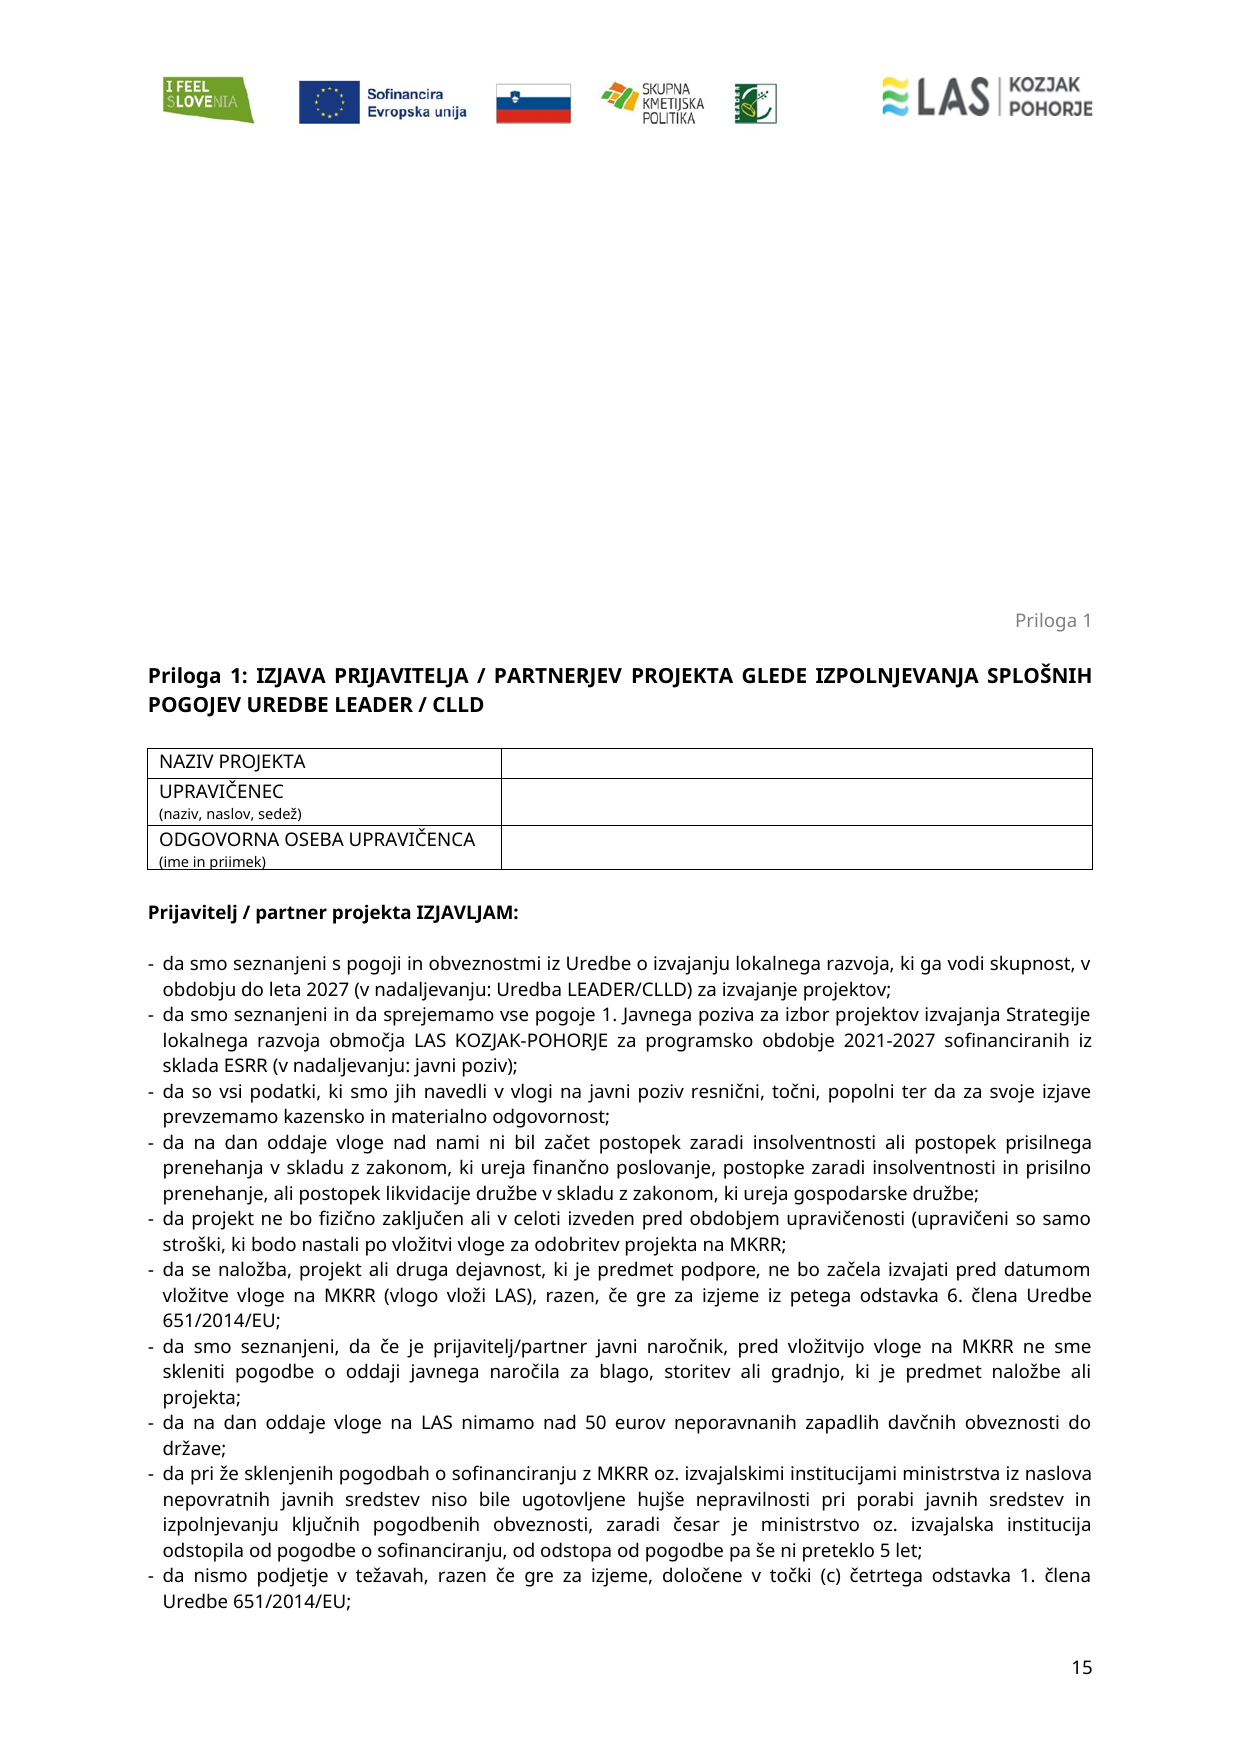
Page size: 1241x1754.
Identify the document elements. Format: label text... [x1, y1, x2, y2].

table_header NAZIV PROJEKTA [148, 749, 501, 777]
list da smo seznanjeni in da sprejemamo vse pogoje 1. Javnega poziva za izbor projektov izvajanja Strategije lokalnega razvoja območja LAS KOZJAK-POHORJE za programsko obdobje 2021-2027 sofinanciranih iz sklada ESRR (v nadaljevanju: javni poziv); [148, 1001, 1093, 1078]
list da smo seznanjeni s pogoji in obveznostmi iz Uredbe o izvajanju lokalnega razvoja, ki ga vodi skupnost, v obdobju do leta 2027 (v nadaljevanju: Uredba LEADER/CLLD) za izvajanje projektov; [148, 950, 1093, 1001]
picture [882, 77, 1093, 116]
table_cell ODGOVORNA OSEBA UPRAVIČENCA (ime in priimek) [148, 826, 501, 869]
list da projekt ne bo fizično zaključen ali v celoti izveden pred obdobjem upravičenosti (upravičeni so samo stroški, ki bodo nastali po vložitvi vloge za odobritev projekta na MKRR; [148, 1206, 1093, 1257]
text Priloga 1: IZJAVA PRIJAVITELJA / PARTNERJEV PROJEKTA GLEDE IZPOLNJEVANJA SPLOŠNIH POGOJEV UREDBE LEADER / CLLD [148, 661, 1093, 718]
picture [147, 58, 794, 140]
table_header [502, 749, 1092, 777]
text Prijavitelj / partner projekta IZJAVLJAM: [148, 899, 1093, 925]
table_cell UPRAVIČENEC (naziv, naslov, sedež) [148, 779, 501, 825]
list da se naložba, projekt ali druga dejavnost, ki je predmet podpore, ne bo začela izvajati pred datumom vložitve vloge na MKRR (vlogo vloži LAS), razen, če gre za izjeme iz petega odstavka 6. člena Uredbe 651/2014/EU; [148, 1257, 1093, 1333]
list da nismo podjetje v težavah, razen če gre za izjeme, določene v točki (c) četrtega odstavka 1. člena Uredbe 651/2014/EU; [148, 1563, 1093, 1614]
list da pri že sklenjenih pogodbah o sofinanciranju z MKRR oz. izvajalskimi institucijami ministrstva iz naslova nepovratnih javnih sredstev niso bile ugotovljene hujše nepravilnosti pri porabi javnih sredstev in izpolnjevanju ključnih pogodbenih obveznosti, zaradi česar je ministrstvo oz. izvajalska institucija odstopila od pogodbe o sofinanciranju, od odstopa od pogodbe pa še ni preteklo 5 let; [148, 1461, 1093, 1563]
list da na dan oddaje vloge na LAS nimamo nad 50 eurov neporavnanih zapadlih davčnih obveznosti do države; [148, 1410, 1093, 1461]
list da so vsi podatki, ki smo jih navedli v vlogi na javni poziv resnični, točni, popolni ter da za svoje izjave prevzemamo kazensko in materialno odgovornost; [148, 1078, 1093, 1129]
text Priloga 1 [148, 606, 1093, 633]
table_cell [502, 826, 1092, 869]
table_cell [502, 779, 1092, 825]
list da smo seznanjeni, da če je prijavitelj/partner javni naročnik, pred vložitvijo vloge na MKRR ne sme skleniti pogodbe o oddaji javnega naročila za blago, storitev ali gradnjo, ki je predmet naložbe ali projekta; [148, 1333, 1093, 1410]
list da na dan oddaje vloge nad nami ni bil začet postopek zaradi insolventnosti ali postopek prisilnega prenehanja v skladu z zakonom, ki ureja finančno poslovanje, postopke zaradi insolventnosti in prisilno prenehanje, ali postopek likvidacije družbe v skladu z zakonom, ki ureja gospodarske družbe; [148, 1129, 1093, 1206]
